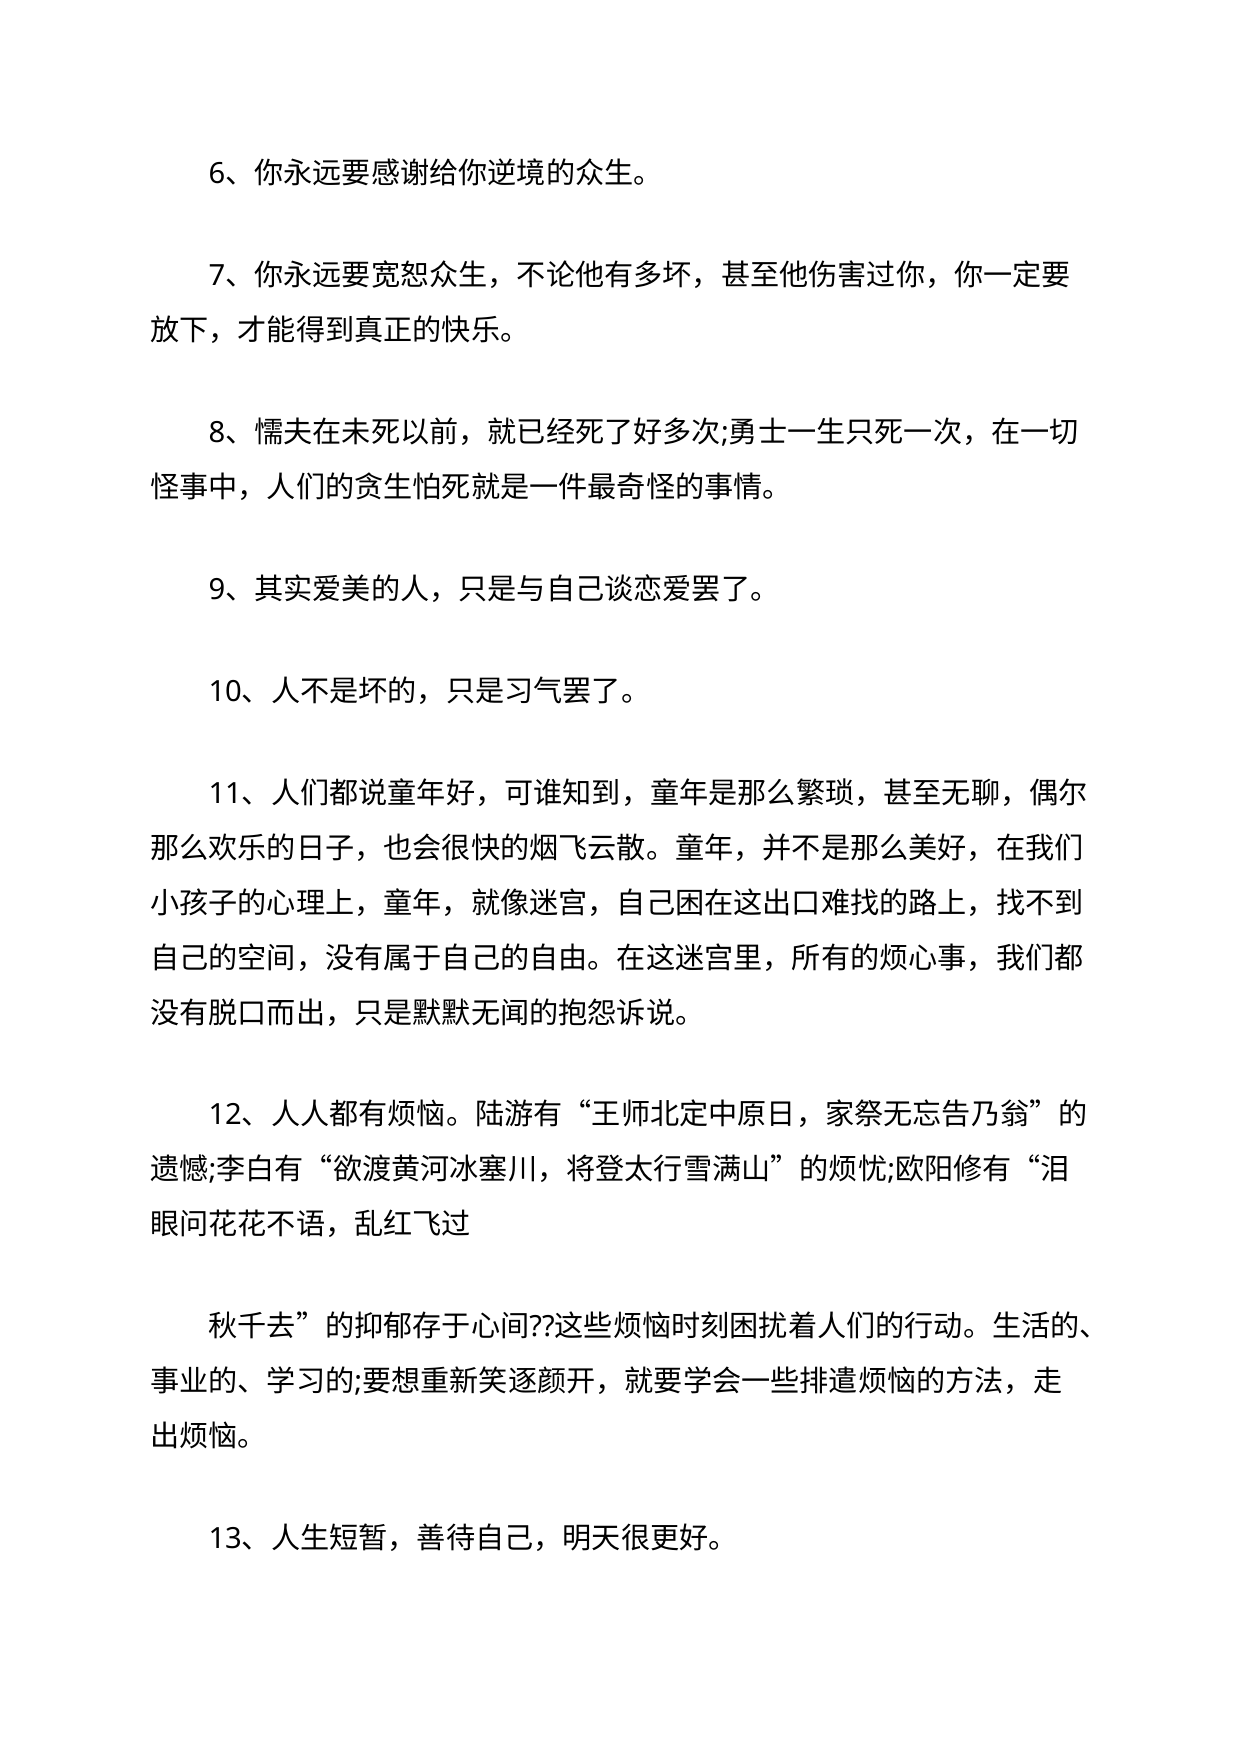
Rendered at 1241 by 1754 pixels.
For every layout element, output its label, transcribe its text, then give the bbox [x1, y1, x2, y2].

text 9、其实爱美的人，只是与自己谈恋爱罢了。 [150, 566, 1090, 608]
text 6、你永远要感谢给你逆境的众生。 [150, 150, 1090, 192]
text 8、懦夫在未死以前，就已经死了好多次;勇士一生只死一次，在一切怪事中，人们的贪生怕死就是一件最奇怪的事情。 [150, 409, 1090, 506]
text 10、人不是坏的，只是习气罢了。 [150, 667, 1090, 710]
text 12、人人都有烦恼。陆游有“王师北定中原日，家祭无忘告乃翁”的遗憾;李白有“欲渡黄河冰塞川，将登太行雪满山”的烦忧;欧阳修有“泪眼问花花不语，乱红飞过 [150, 1091, 1090, 1243]
text 秋千去”的抑郁存于心间??这些烦恼时刻困扰着人们的行动。生活的、事业的、学习的;要想重新笑逐颜开，就要学会一些排遣烦恼的方法，走出烦恼。 [150, 1303, 1090, 1455]
text 13、人生短暂，善待自己，明天很更好。 [150, 1514, 1090, 1557]
text 7、你永远要宽恕众生，不论他有多坏，甚至他伤害过你，你一定要放下，才能得到真正的快乐。 [150, 252, 1090, 349]
text 11、人们都说童年好，可谁知到，童年是那么繁琐，甚至无聊，偶尔那么欢乐的日子，也会很快的烟飞云散。童年，并不是那么美好，在我们小孩子的心理上，童年，就像迷宫，自己困在这出口难找的路上，找不到自己的空间，没有属于自己的自由。在这迷宫里，所有的烦心事，我们都没有脱口而出，只是默默无闻的抱怨诉说。 [150, 769, 1090, 1031]
